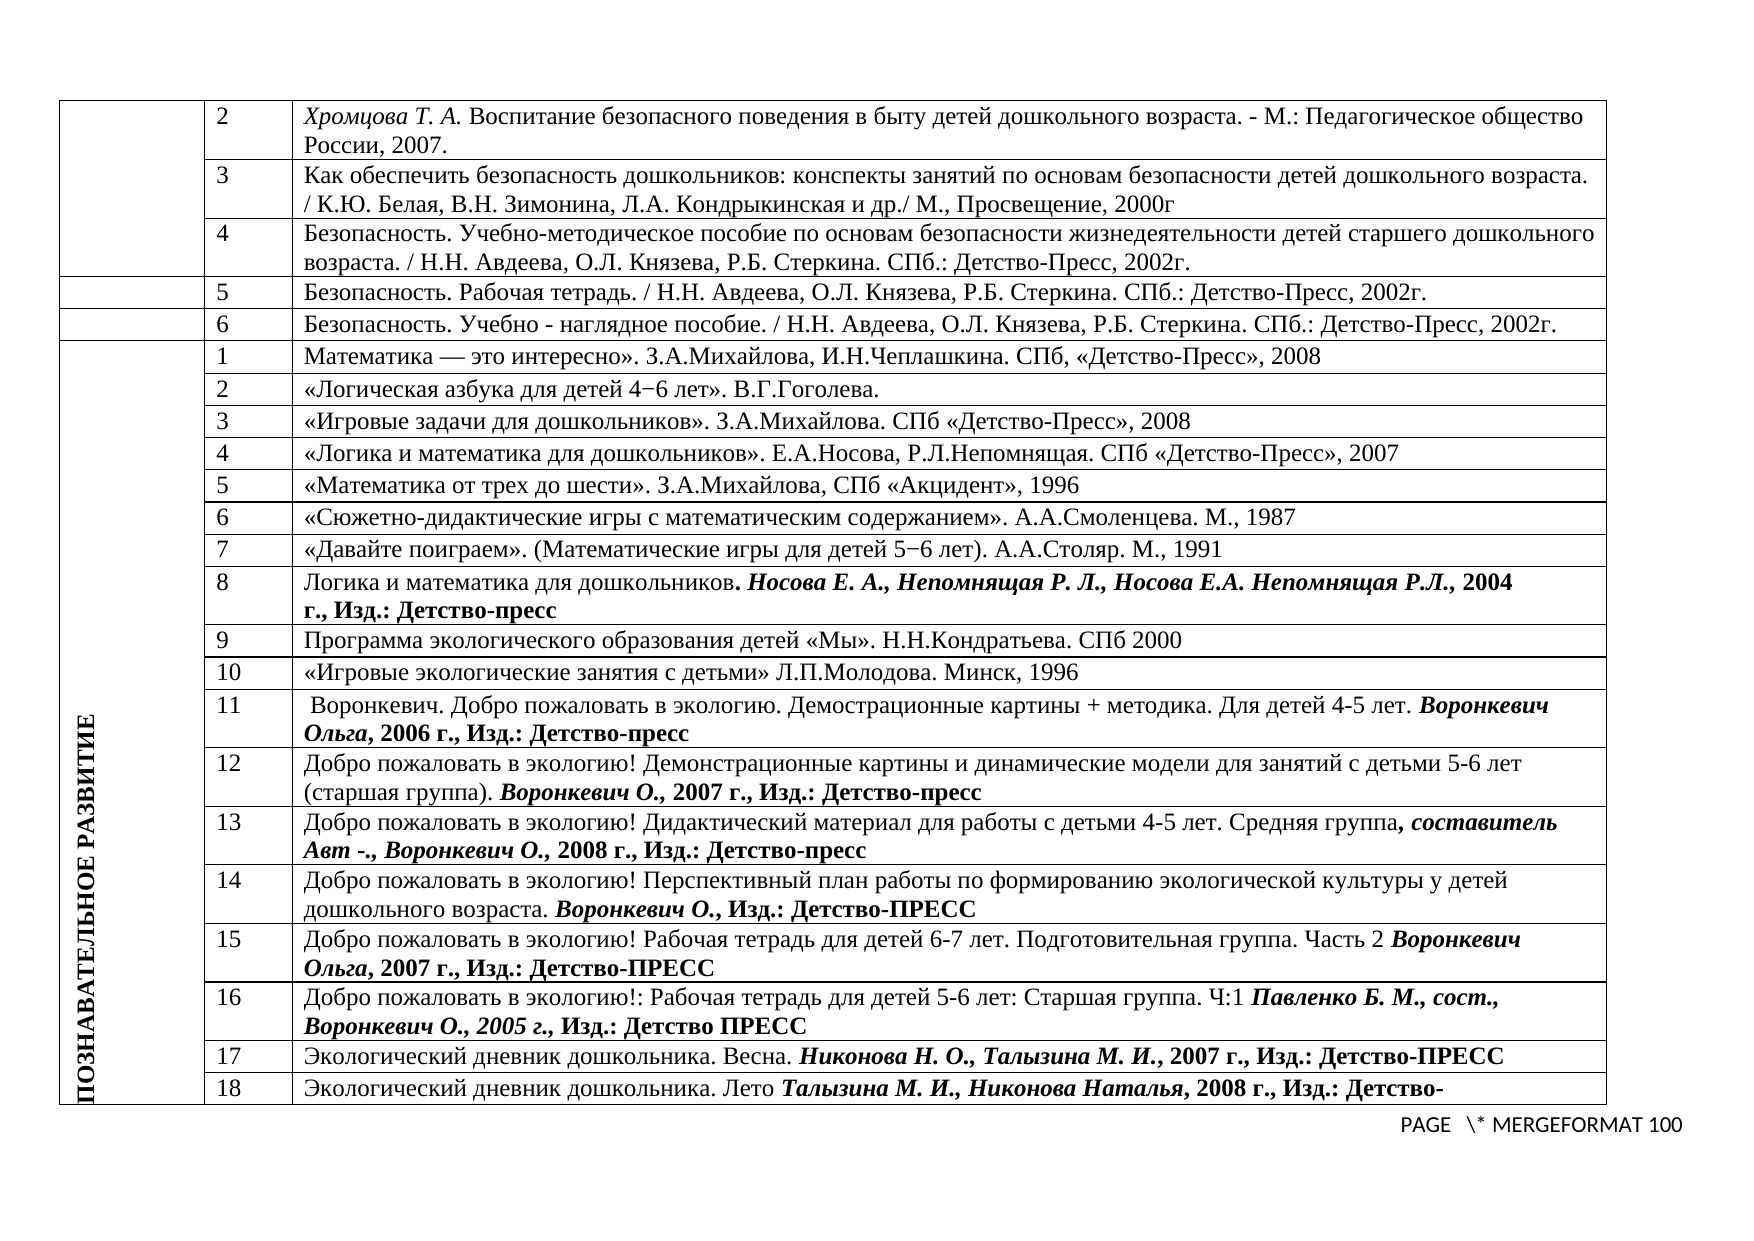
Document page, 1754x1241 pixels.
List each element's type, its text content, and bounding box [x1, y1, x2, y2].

table_cell Добро пожаловать в экологию! Демонстрационные картины и динамические модели для занятий с детьми 5-6 лет (старшая группа). Воронкевич О., 2007 г., Изд.: Детство-пресс [293, 748, 1606, 806]
table_cell 11 [205, 690, 292, 747]
table_cell Экологический дневник дошкольника. Весна. Никонова Н. О., Талызина М. И., 2007 г., Изд.: Детство-ПРЕСС [293, 1041, 1606, 1072]
table_cell «Логика и математика для дошкольников». Е.А.Носова, Р.Л.Непомнящая. СПб «Детство-Пресс», 2007 [293, 438, 1606, 469]
table_cell «Игровые экологические занятия с детьми» Л.П.Молодова. Минск, 1996 [293, 658, 1606, 689]
table_cell Хромцова Т. А. Воспитание безопасного поведения в быту детей дошкольного возраста. - М.: Педагогическое общество России, 2007. [293, 101, 1606, 159]
table_cell 6 [205, 309, 292, 340]
table_cell 17 [205, 1041, 292, 1072]
table_cell 10 [205, 658, 292, 689]
table_cell Воронкевич. Добро пожаловать в экологию. Демострационные картины + методика. Для детей 4-5 лет. Воронкевич Ольга, 2006 г., Изд.: Детство-пресс [293, 690, 1606, 747]
table_cell 7 [205, 535, 292, 566]
table_cell 3 [205, 406, 292, 437]
table_cell «Игровые задачи для дошкольников». З.А.Михайлова. СПб «Детство-Пресс», 2008 [293, 406, 1606, 437]
table_cell «Логическая азбука для детей 4−6 лет». В.Г.Гоголева. [293, 374, 1606, 405]
table_cell Как обеспечить безопасность дошкольников: конспекты занятий по основам безопасности детей дошкольного возраста. / К.Ю. Белая, В.Н. Зимонина, Л.А. Кондрыкинская и др./ М., Просвещение, 2000г [293, 160, 1606, 217]
table_cell 1 [205, 341, 292, 373]
table_cell Добро пожаловать в экологию! Перспективный план работы по формированию экологической культуры у детей дошкольного возраста. Воронкевич О., Изд.: Детство-ПРЕСС [293, 865, 1606, 923]
table_cell 14 [205, 865, 292, 923]
table_cell «Давайте поиграем». (Математические игры для детей 5−6 лет). А.А.Столяр. М., 1991 [293, 535, 1606, 566]
table_cell 6 [205, 503, 292, 533]
table_cell 9 [205, 625, 292, 656]
table_cell Добро пожаловать в экологию! Дидактический материал для работы с детьми 4-5 лет. Средняя группа, составитель Авт -., Воронкевич О., 2008 г., Изд.: Детство-пресс [293, 807, 1606, 864]
table_cell Логика и математика для дошкольников. Носова Е. А., Непомнящая Р. Л., Носова Е.А. Непомнящая Р.Л., 2004 г., Изд.: Детство-пресс [293, 567, 1606, 624]
table_cell 5 [205, 277, 292, 308]
table_cell 4 [205, 219, 292, 276]
table_cell Программа экологического образования детей «Мы». Н.Н.Кондратьева. СПб 2000 [293, 625, 1606, 656]
table_cell 16 [205, 983, 292, 1040]
table_cell «Математика от трех до шести». З.А.Михайлова, СПб «Акцидент», 1996 [293, 470, 1606, 501]
table_cell Математика — это интересно». З.А.Михайлова, И.Н.Чеплашкина. СПб, «Детство-Пресс», 2008 [293, 341, 1606, 373]
table_cell 2 [205, 101, 292, 159]
table_cell 8 [205, 567, 292, 624]
table_cell 13 [205, 807, 292, 864]
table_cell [293, 1073, 1606, 1104]
table_cell 2 [205, 374, 292, 405]
table_cell [60, 277, 204, 308]
table_cell 3 [205, 160, 292, 217]
table_cell Безопасность. Учебно - наглядное пособие. / Н.Н. Авдеева, О.Л. Князева, Р.Б. Стеркина. СПб.: Детство-Пресс, 2002г. [293, 309, 1606, 340]
table_cell 18 [205, 1073, 292, 1104]
table_cell ПОЗНАВАТЕЛЬНОЕ РАЗВИТИЕ [60, 341, 204, 1104]
table_cell Безопасность. Учебно-методическое пособие по основам безопасности жизнедеятельности детей старшего дошкольного возраста. / Н.Н. Авдеева, О.Л. Князева, Р.Б. Стеркина. СПб.: Детство-Пресс, 2002г. [293, 219, 1606, 276]
table_cell «Сюжетно-дидактические игры с математическим содержанием». А.А.Смоленцева. М., 1987 [293, 503, 1606, 533]
table_cell 15 [205, 924, 292, 981]
table_cell 12 [205, 748, 292, 806]
table_cell Добро пожаловать в экологию! Рабочая тетрадь для детей 6-7 лет. Подготовительная группа. Часть 2 Воронкевич Ольга, 2007 г., Изд.: Детство-ПРЕСС [293, 924, 1606, 981]
table_cell Безопасность. Рабочая тетрадь. / Н.Н. Авдеева, О.Л. Князева, Р.Б. Стеркина. СПб.: Детство-Пресс, 2002г. [293, 277, 1606, 308]
table_cell Добро пожаловать в экологию!: Рабочая тетрадь для детей 5-6 лет: Старшая группа. Ч:1 Павленко Б. М., сост., Воронкевич О., 2005 г., Изд.: Детство ПРЕСС [293, 983, 1606, 1040]
table_cell [60, 309, 204, 340]
table_cell 5 [205, 470, 292, 501]
table_cell 4 [205, 438, 292, 469]
